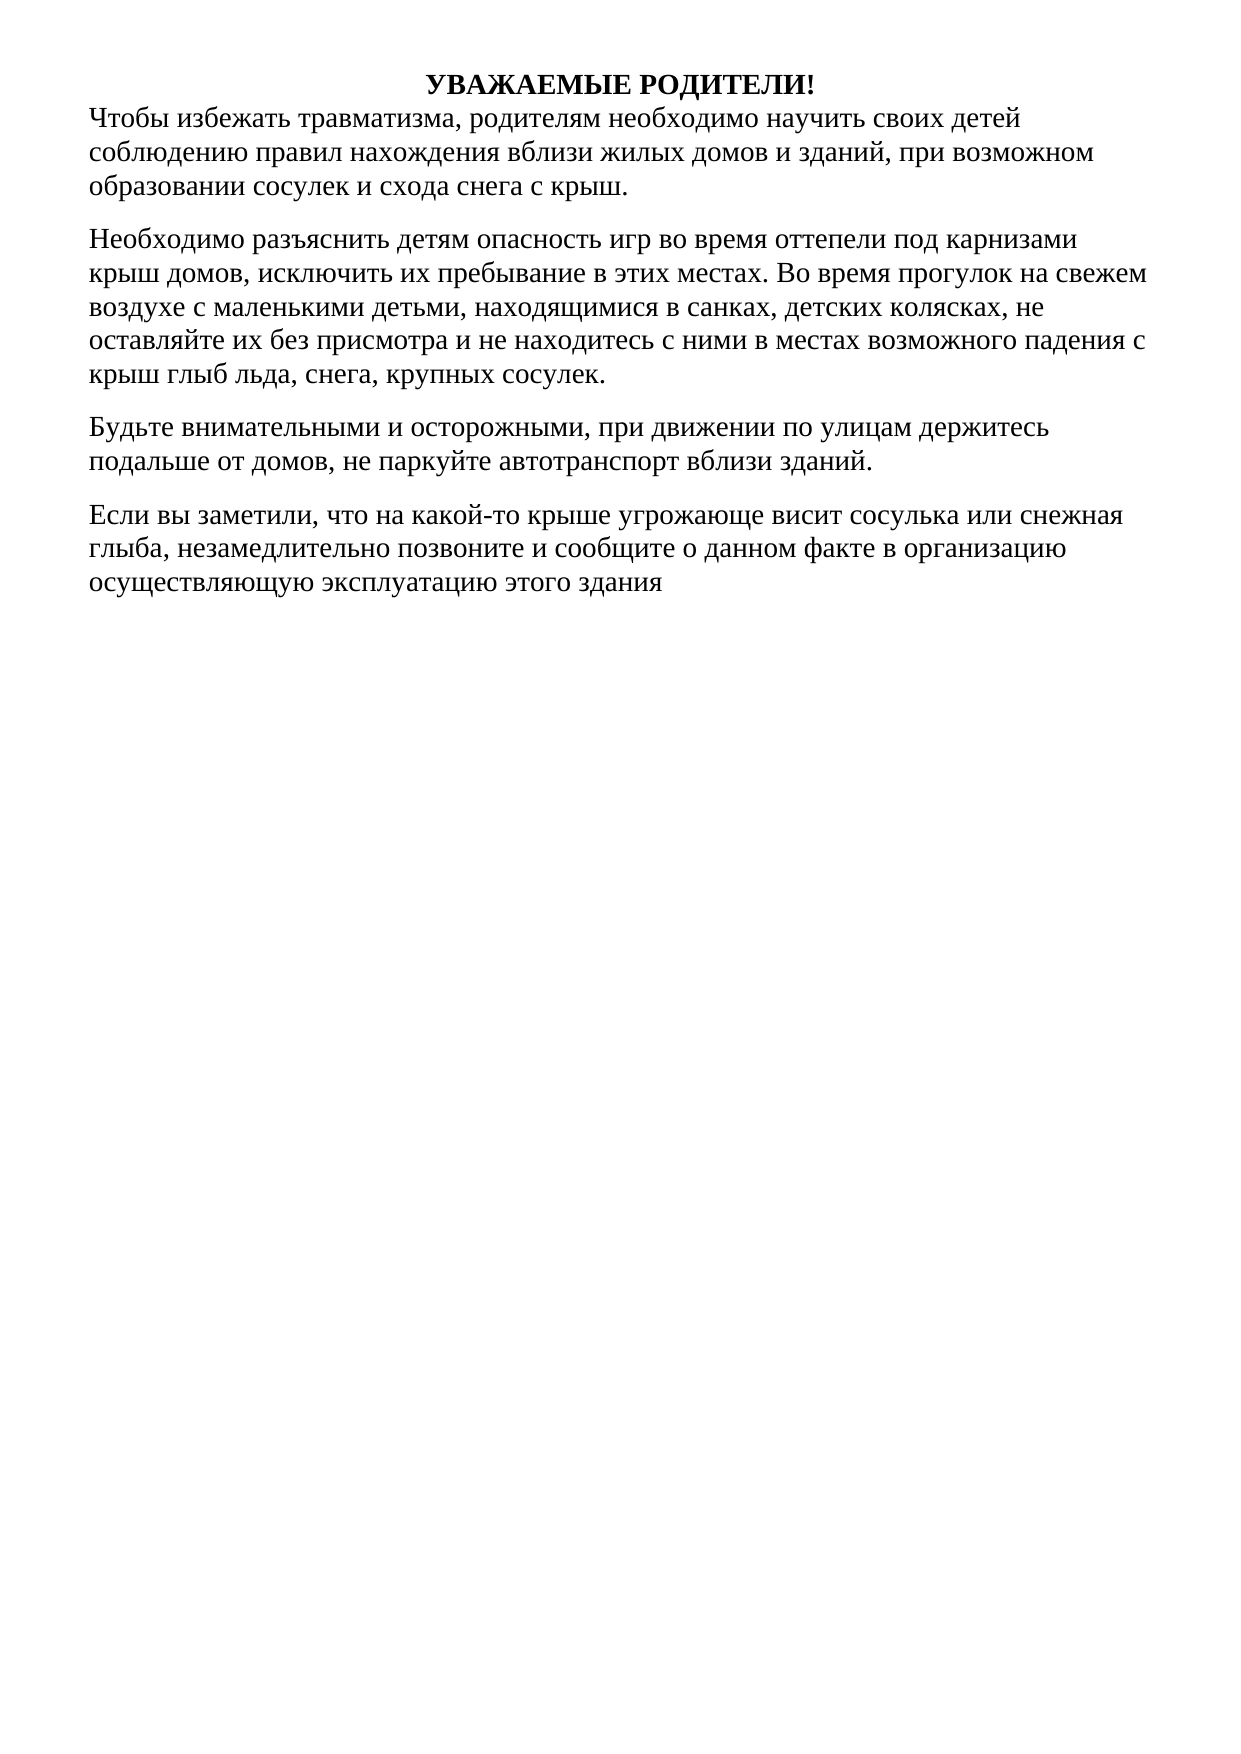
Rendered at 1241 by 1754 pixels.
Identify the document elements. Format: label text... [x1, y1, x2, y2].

text Необходимо разъяснить детям опасность игр во время оттепели под карнизами крыш домов, исключить их пребывание в этих местах. Во время прогулок на свежем воздухе с маленькими детьми, находящимися в санках, детских колясках, не оставляйте их без присмотра и не находитесь с ними в местах возможного падения с крыш глыб льда, снега, крупных сосулек. [89, 222, 1152, 389]
text Будьте внимательными и осторожными, при движении по улицам держитесь подальше от домов, не паркуйте автотранспорт вблизи зданий. [89, 409, 1152, 477]
text УВАЖАЕМЫЕ РОДИТЕЛИ! [89, 67, 1152, 101]
text Чтобы избежать травматизма, родителям необходимо научить своих детей соблюдению правил нахождения вблизи жилых домов и зданий, при возможном образовании сосулек и схода снега с крыш. [89, 101, 1152, 201]
text Если вы заметили, что на какой-то крыше угрожающе висит сосулька или снежная глыба, незамедлительно позвоните и сообщите о данном факте в организацию осуществляющую эксплуатацию этого здания [89, 497, 1152, 598]
